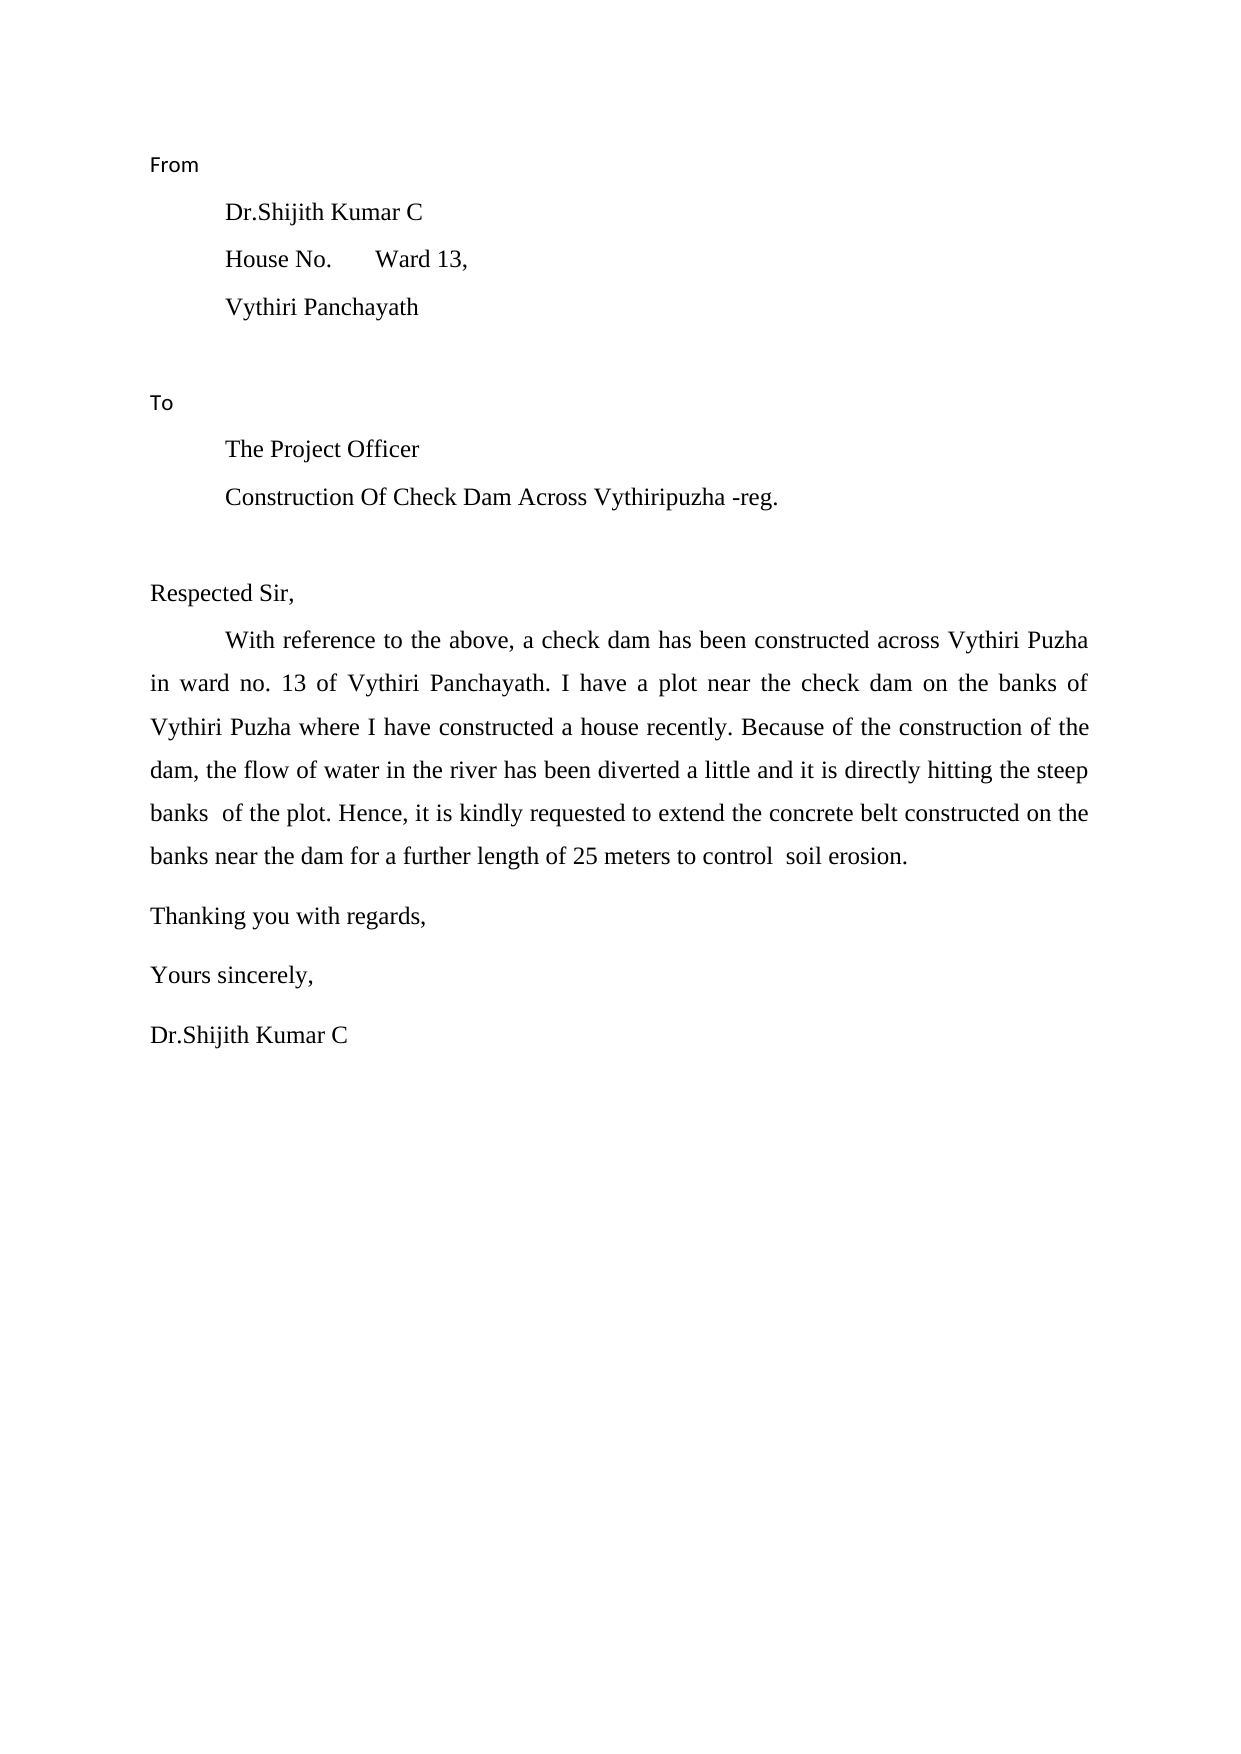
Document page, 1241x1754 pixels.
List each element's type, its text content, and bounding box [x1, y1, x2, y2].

text House No. Ward 13, [150, 244, 1090, 273]
text Vythiri Panchayath [150, 292, 1090, 321]
text Construction Of Check Dam Across Vythiripuzha -reg. [150, 482, 1090, 511]
text Dr.Shijith Kumar C [150, 1020, 1090, 1049]
text Dr.Shijith Kumar C [150, 197, 1090, 226]
text From [150, 150, 1090, 178]
text With reference to the above, a check dam has been constructed across Vythiri Puzha in ward no. 13 of Vythiri Panchayath. I have a plot near the check dam on the banks of Vythiri Puzha where I have constructed a house recently. Because of the construction of the dam, the flow of water in the river has been diverted a little and it is directly hitting the steep banks of the plot. Hence, it is kindly requested to extend the concrete belt constructed on the banks near the dam for a further length of 25 meters to control soil erosion. [150, 625, 1090, 870]
text The Project Officer [150, 434, 1090, 463]
text Yours sincerely, [150, 961, 1090, 989]
text Respected Sir, [150, 578, 1090, 606]
text To [150, 388, 1090, 416]
text Thanking you with regards, [150, 901, 1090, 929]
